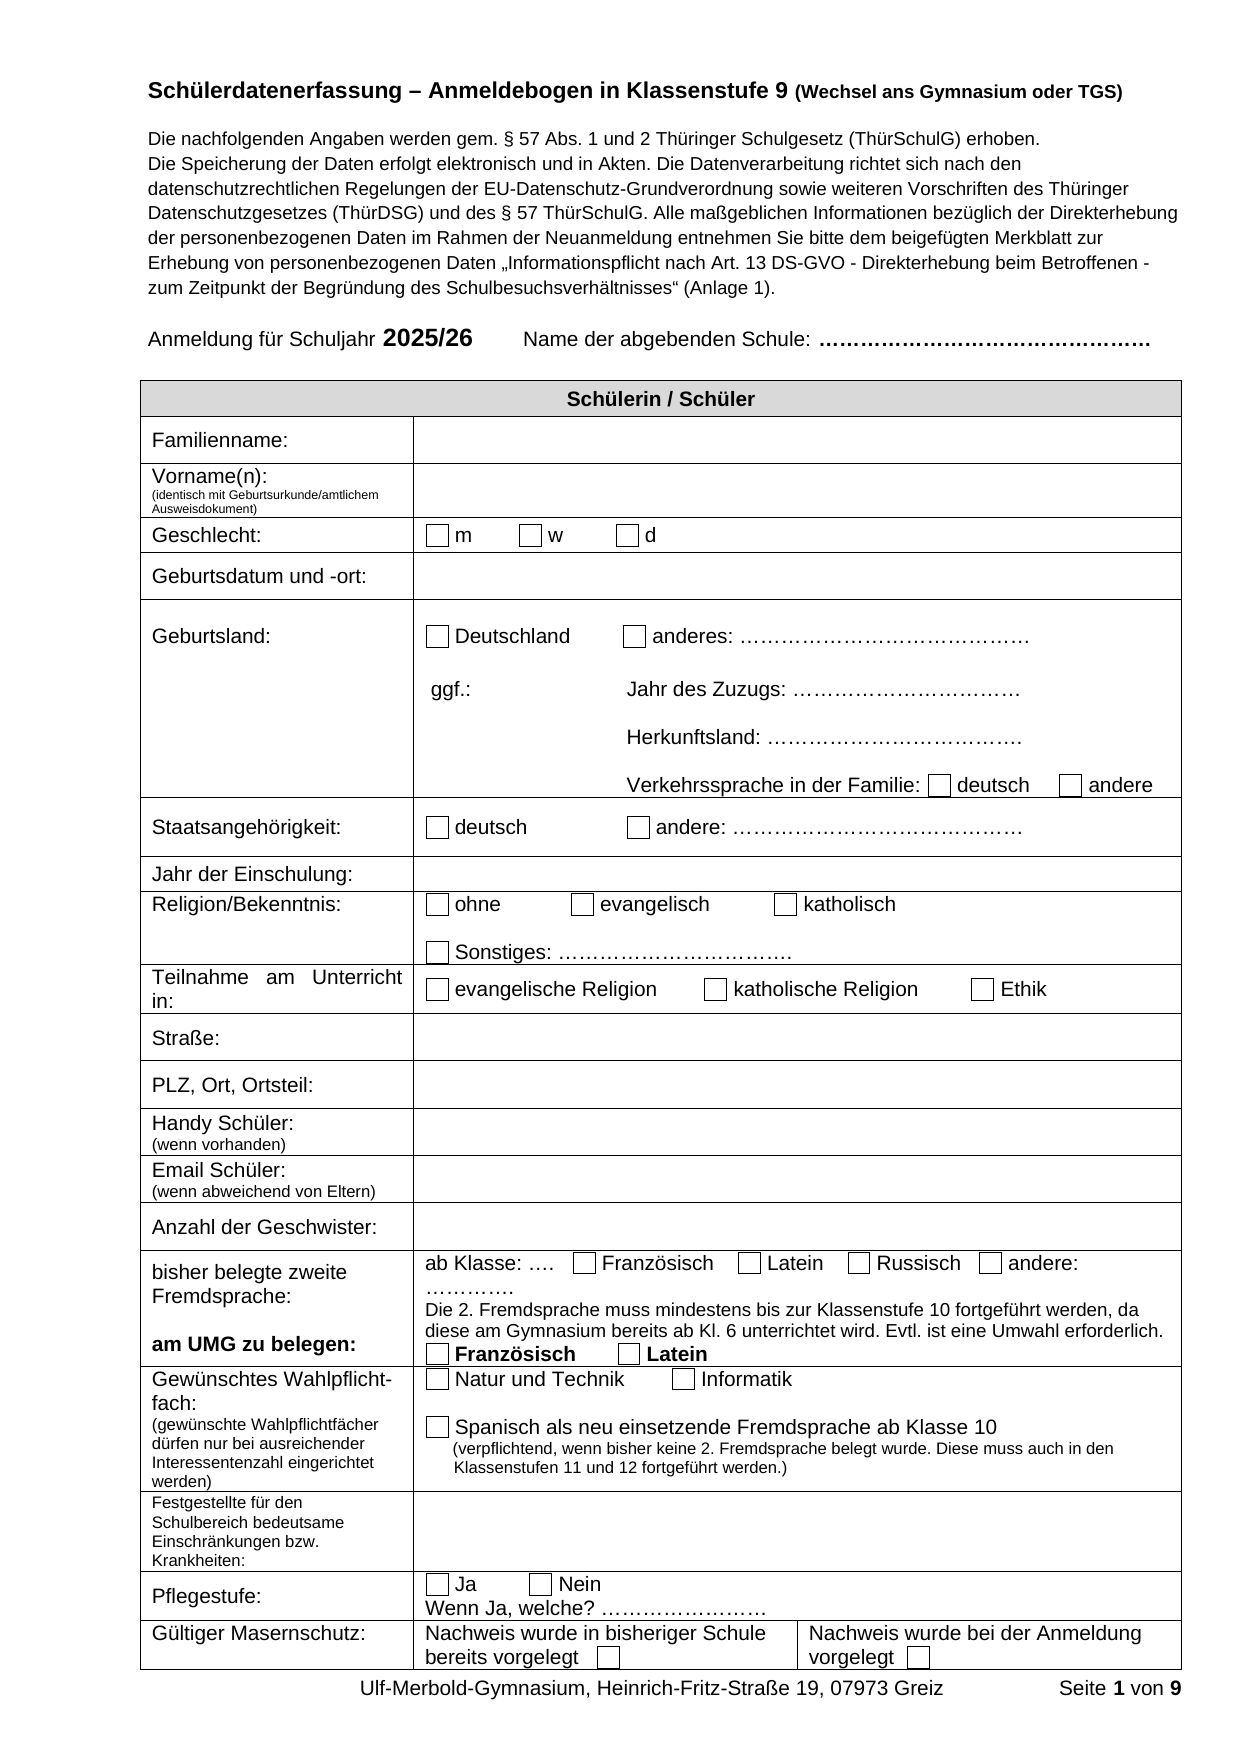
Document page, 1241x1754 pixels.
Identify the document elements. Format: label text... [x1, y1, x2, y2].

table_cell Anzahl der Geschwister: [141, 1203, 413, 1249]
table_cell Festgestellte für den Schulbereich bedeutsame Einschränkungen bzw. Krankheiten: [141, 1492, 413, 1571]
table_cell Gewünschtes Wahlpflicht-fach: (gewünschte Wahlpflichtfächer dürfen nur bei ausreichender Interessentenzahl eingerichtet werden) [141, 1367, 413, 1491]
table_cell m w d [414, 518, 1181, 552]
table_cell Vorname(n): (identisch mit Geburtsurkunde/amtlichem Ausweisdokument) [141, 464, 413, 517]
table_cell [414, 1061, 1181, 1108]
table_cell [414, 1156, 1181, 1202]
table_cell Staatsangehörigkeit: [141, 798, 413, 856]
table_cell Straße: [141, 1014, 413, 1060]
table_cell Geburtsland: [141, 600, 413, 797]
table_cell Geburtsdatum und -ort: [141, 553, 413, 599]
table_cell [414, 417, 1181, 463]
text Die Speicherung der Daten erfolgt elektronisch und in Akten. Die Datenverarbeitung richtet sich nach den datenschutzrechtlichen Regelungen der EU-Datenschutz-Grundverordnung sowie weiteren Vorschriften des Thüringer Datenschutzgesetzes (ThürDSG) und des § 57 ThürSchulG. Alle maßgeblichen Informationen bezüglich der Direkterhebung der personenbezogenen Daten im Rahmen der Neuanmeldung entnehmen Sie bitte dem beigefügten Merkblatt zur Erhebung von personenbezogenen Daten „Informationspflicht nach Art. 13 DS-GVO - Direkterhebung beim Betroffenen - zum Zeitpunkt der Begründung des Schulbesuchsverhältnisses“ (Anlage 1). [148, 153, 1181, 298]
table_cell [414, 464, 1181, 517]
table_header Schülerin / Schüler [141, 381, 1181, 416]
table_cell bisher belegte zweite Fremdsprache: am UMG zu belegen: [141, 1251, 413, 1366]
table_cell Natur und Technik Informatik Spanisch als neu einsetzende Fremdsprache ab Klasse 10 (verpflichtend, wenn bisher keine 2. Fremdsprache belegt wurde. Diese muss auch in den Klassenstufen 11 und 12 fortgeführt werden.) [414, 1367, 1181, 1491]
table_cell Handy Schüler: (wenn vorhanden) [141, 1109, 413, 1155]
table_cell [798, 1621, 1181, 1669]
text Die nachfolgenden Angaben werden gem. § 57 Abs. 1 und 2 Thüringer Schulgesetz (ThürSchulG) erhoben. [148, 128, 1181, 149]
table_cell [414, 857, 1181, 891]
table_cell [414, 1014, 1181, 1060]
table_cell [414, 1203, 1181, 1249]
table_cell [414, 1492, 1181, 1571]
table_cell deutsch andere: …………………………………… [414, 798, 1181, 856]
table_cell Teilnahme am Unterricht in: [141, 965, 413, 1013]
table_cell Pflegestufe: [141, 1572, 413, 1620]
table_cell Geschlecht: [141, 518, 413, 552]
table_cell ohne evangelisch katholisch Sonstiges: ……………………………. [414, 892, 1181, 964]
table_cell PLZ, Ort, Ortsteil: [141, 1061, 413, 1108]
table_cell Email Schüler: (wenn abweichend von Eltern) [141, 1156, 413, 1202]
table_cell ab Klasse: …. Französisch Latein Russisch andere: …………. Die 2. Fremdsprache muss mindestens bis zur Klassenstufe 10 fortgeführt werden, da diese am Gymnasium bereits ab Kl. 6 unterrichtet wird. Evtl. ist eine Umwahl erforderlich. Französisch Latein [414, 1251, 1181, 1366]
text Schülerdatenerfassung – Anmeldebogen in Klassenstufe 9 (Wechsel ans Gymnasium oder TGS) [148, 77, 1181, 103]
table_cell [414, 553, 1181, 599]
table_cell Familienname: [141, 417, 413, 463]
table_cell Jahr der Einschulung: [141, 857, 413, 891]
table_cell Religion/Bekenntnis: [141, 892, 413, 964]
text Anmeldung für Schuljahr 2025/26 Name der abgebenden Schule: ………………………………………… [148, 323, 1181, 352]
table_cell Deutschland anderes: …………………………………… ggf.: Jahr des Zuzugs: …………………………… Herkunftsland: ………………………………. Verkehrssprache in der Familie: deutsch andere [414, 600, 1181, 797]
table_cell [141, 1621, 413, 1669]
table_cell [414, 1109, 1181, 1155]
table_cell evangelische Religion katholische Religion Ethik [414, 965, 1181, 1013]
table_cell Ja Nein Wenn Ja, welche? …………………… [414, 1572, 1181, 1620]
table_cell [414, 1621, 797, 1669]
